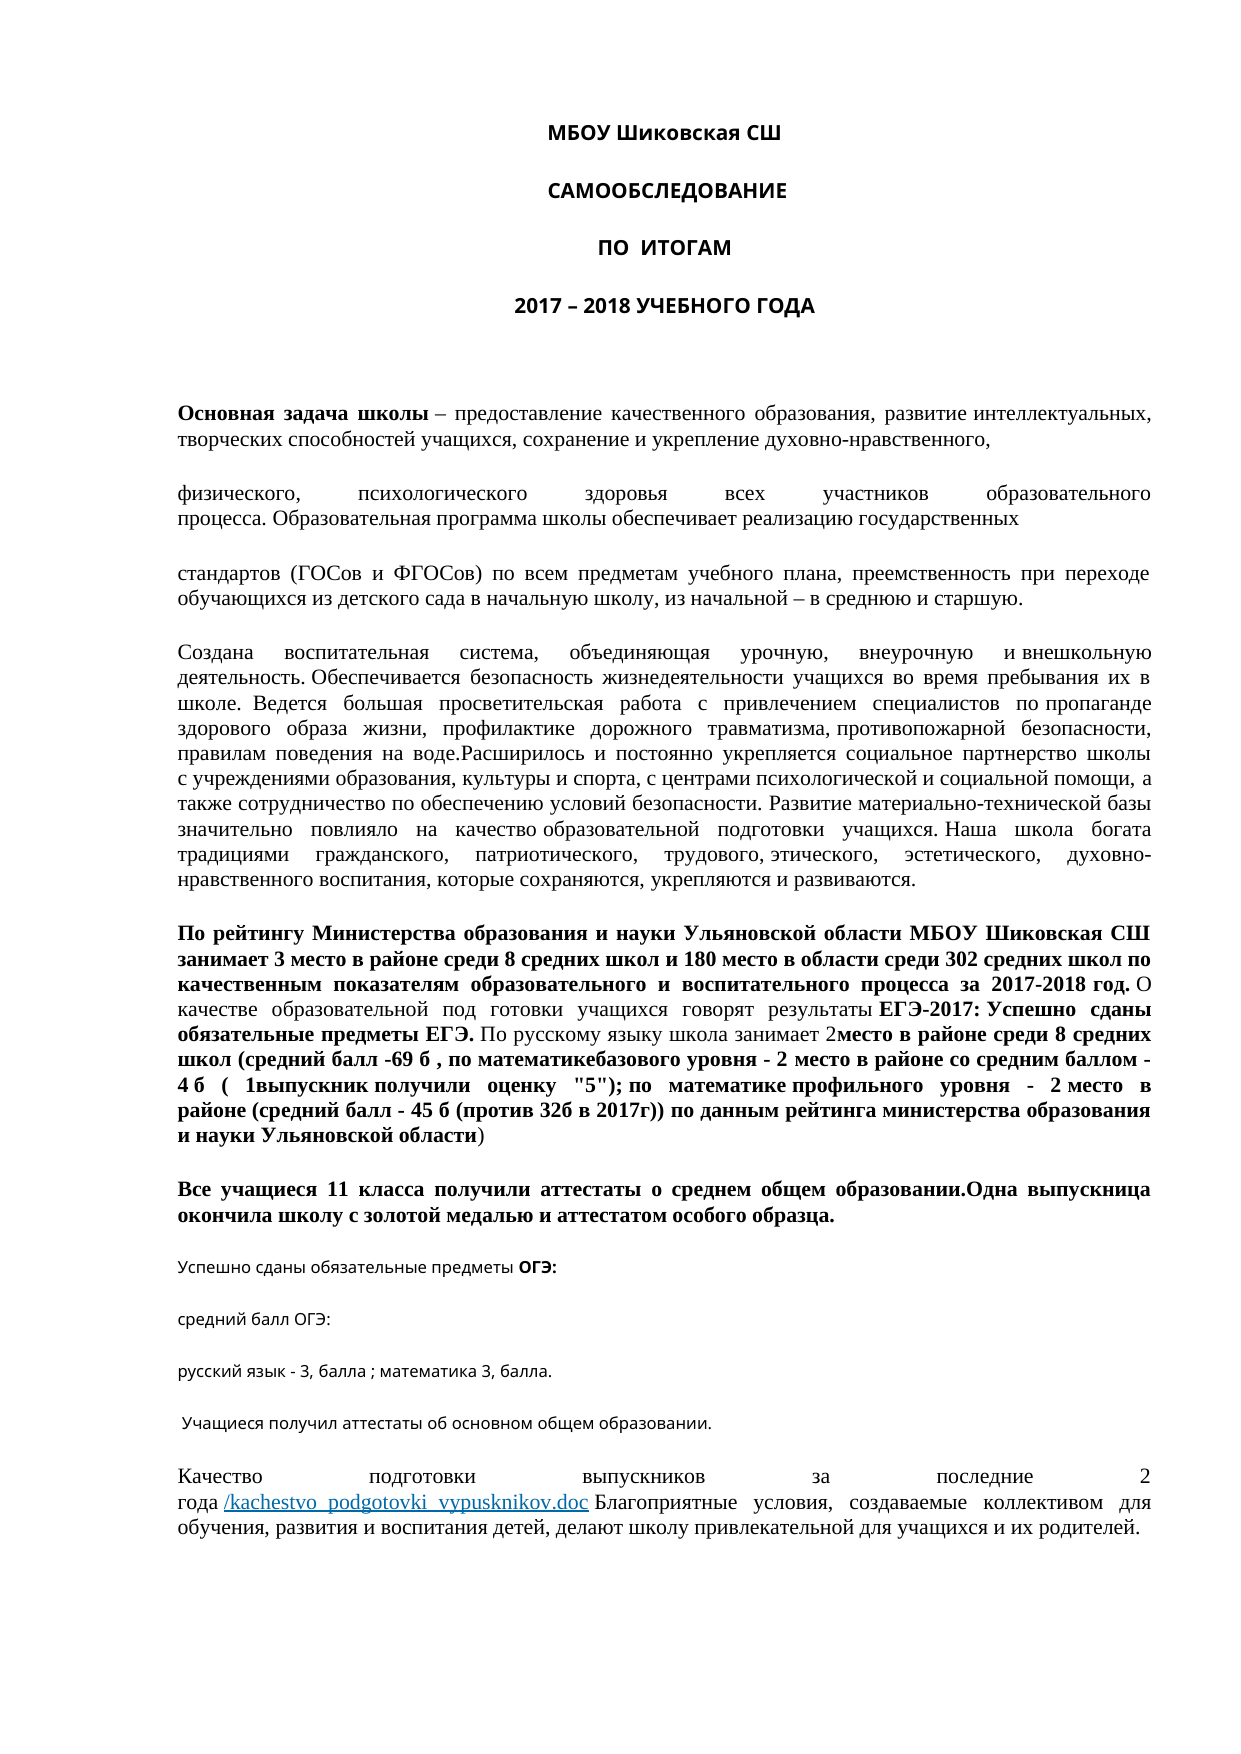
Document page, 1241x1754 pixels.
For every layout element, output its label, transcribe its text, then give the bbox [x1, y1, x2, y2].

text По рейтингу Министерства образования и науки Ульяновской области МБОУ Шиковская СШ занимает 3 место в районе среди 8 средних школ и 180 место в области среди 302 средних школ по качественным показателям образовательного и воспитательного процесса за 2017-2018 год. О качестве образовательной под готовки учащихся говорят результаты ЕГЭ-2017: Успешно сданы обязательные предметы ЕГЭ. По русскому языку школа занимает 2место в районе среди 8 средних школ (средний балл -69 б , по математикебазового уровня - 2 место в районе со средним баллом - 4 б ( 1выпускник получили оценку "5"); по математике профильного уровня - 2 место в районе (средний балл - 45 б (против 32б в 2017г)) по данным рейтинга министерства образования и науки Ульяновской области) [177, 920, 1152, 1147]
text стандартов (ГОСов и ФГОСов) по всем предметам учебного плана, преемственность при переходе обучающихся из детского сада в начальную школу, из начальной – в среднюю и старшую. [177, 559, 1152, 610]
text Все учащиеся 11 класса получили аттестаты о среднем общем образовании.Одна выпускница окончила школу с золотой медалью и аттестатом особого образца. [177, 1176, 1152, 1227]
text Создана воспитательная система, объединяющая урочную, внеурочную и внешкольную деятельность. Обеспечивается безопасность жизнедеятельности учащихся во время пребывания их в школе. Ведется большая просветительская работа с привлечением специалистов по пропаганде здорового образа жизни, профилактике дорожного травматизма, противопожарной безопасности, правилам поведения на воде.Расширилось и постоянно укрепляется социальное партнерство школы с учреждениями образования, культуры и спорта, с центрами психологической и социальной помощи, а также сотрудничество по обеспечению условий безопасности. Развитие материально-технической базы значительно повлияло на качество образовательной подготовки учащихся. Наша школа богата традициями гражданского, патриотического, трудового, этического, эстетического, духовно-нравственного воспитания, которые сохраняются, укрепляются и развиваются. [177, 639, 1152, 891]
text средний балл ОГЭ: [177, 1308, 1152, 1331]
text Учащиеся получил аттестаты об основном общем образовании. [177, 1412, 1152, 1434]
text Основная задача школы – предоставление качественного образования, развитие интеллектуальных, творческих способностей учащихся, сохранение и укрепление духовно-нравственного, [177, 400, 1152, 451]
text русский язык - 3, балла ; математика 3, балла. [177, 1360, 1152, 1382]
text ПО ИТОГАМ [177, 233, 1152, 262]
text САМООБСЛЕДОВАНИЕ [177, 176, 1152, 204]
text физического, психологического здоровья всех участников образовательного процесса. Образовательная программа школы обеспечивает реализацию государственных [177, 480, 1152, 530]
text 2017 – 2018 УЧЕБНОГО ГОДА [177, 291, 1152, 319]
text Качество подготовки выпускников за последние 2 года /kachestvo_podgotovki_vypusknikov.doc Благоприятные условия, создаваемые коллективом для обучения, развития и воспитания детей, делают школу привлекательной для учащихся и их родителей. [177, 1463, 1152, 1539]
text Успешно сданы обязательные предметы ОГЭ: [177, 1256, 1152, 1279]
text МБОУ Шиковская СШ [177, 118, 1152, 147]
